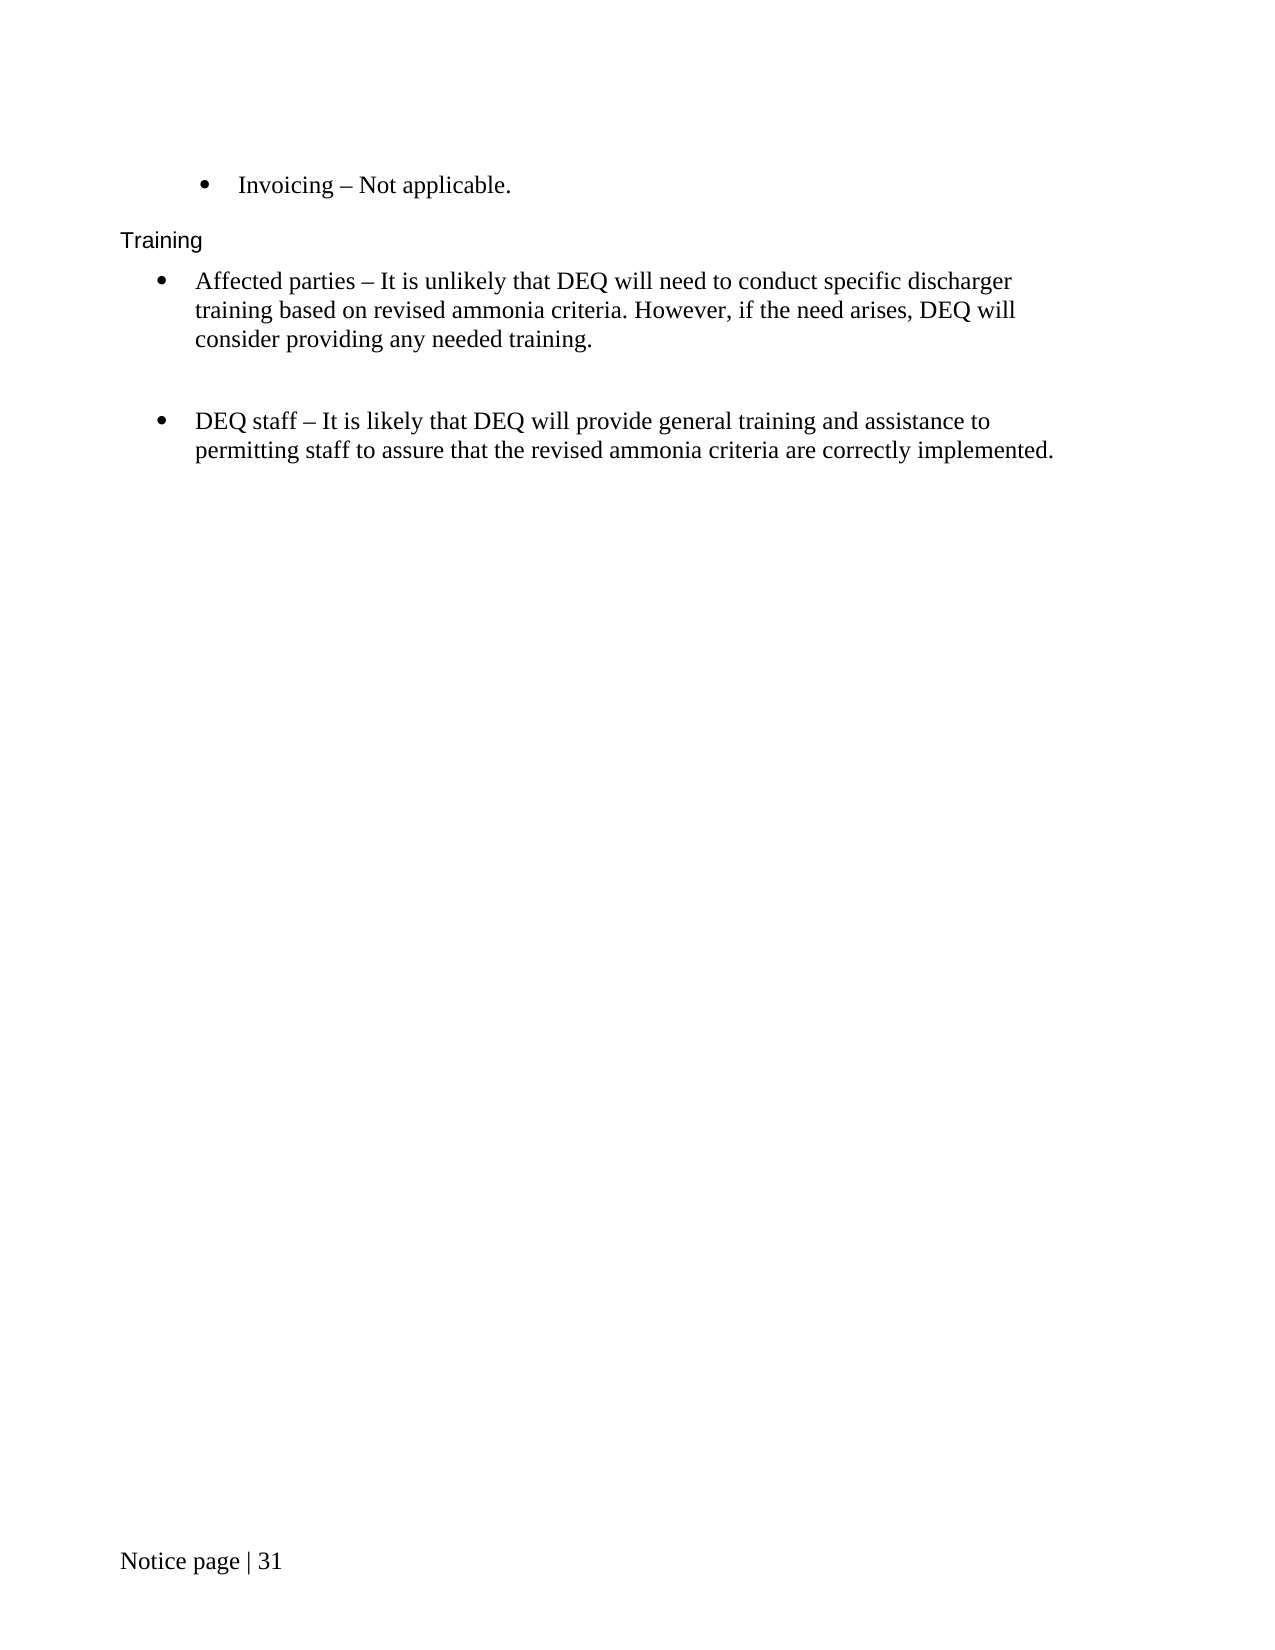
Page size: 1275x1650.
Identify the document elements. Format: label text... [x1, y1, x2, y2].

list Affected parties – It is unlikely that DEQ will need to conduct specific discharger training based on revised ammonia criteria. However, if the need arises, DEQ will consider providing any needed training. [157, 266, 1067, 353]
text Training [120, 227, 1067, 254]
list Invoicing – Not applicable. [200, 170, 1067, 199]
list DEQ staff – It is likely that DEQ will provide general training and assistance to permitting staff to assure that the revised ammonia criteria are correctly implemented. [157, 406, 1067, 464]
